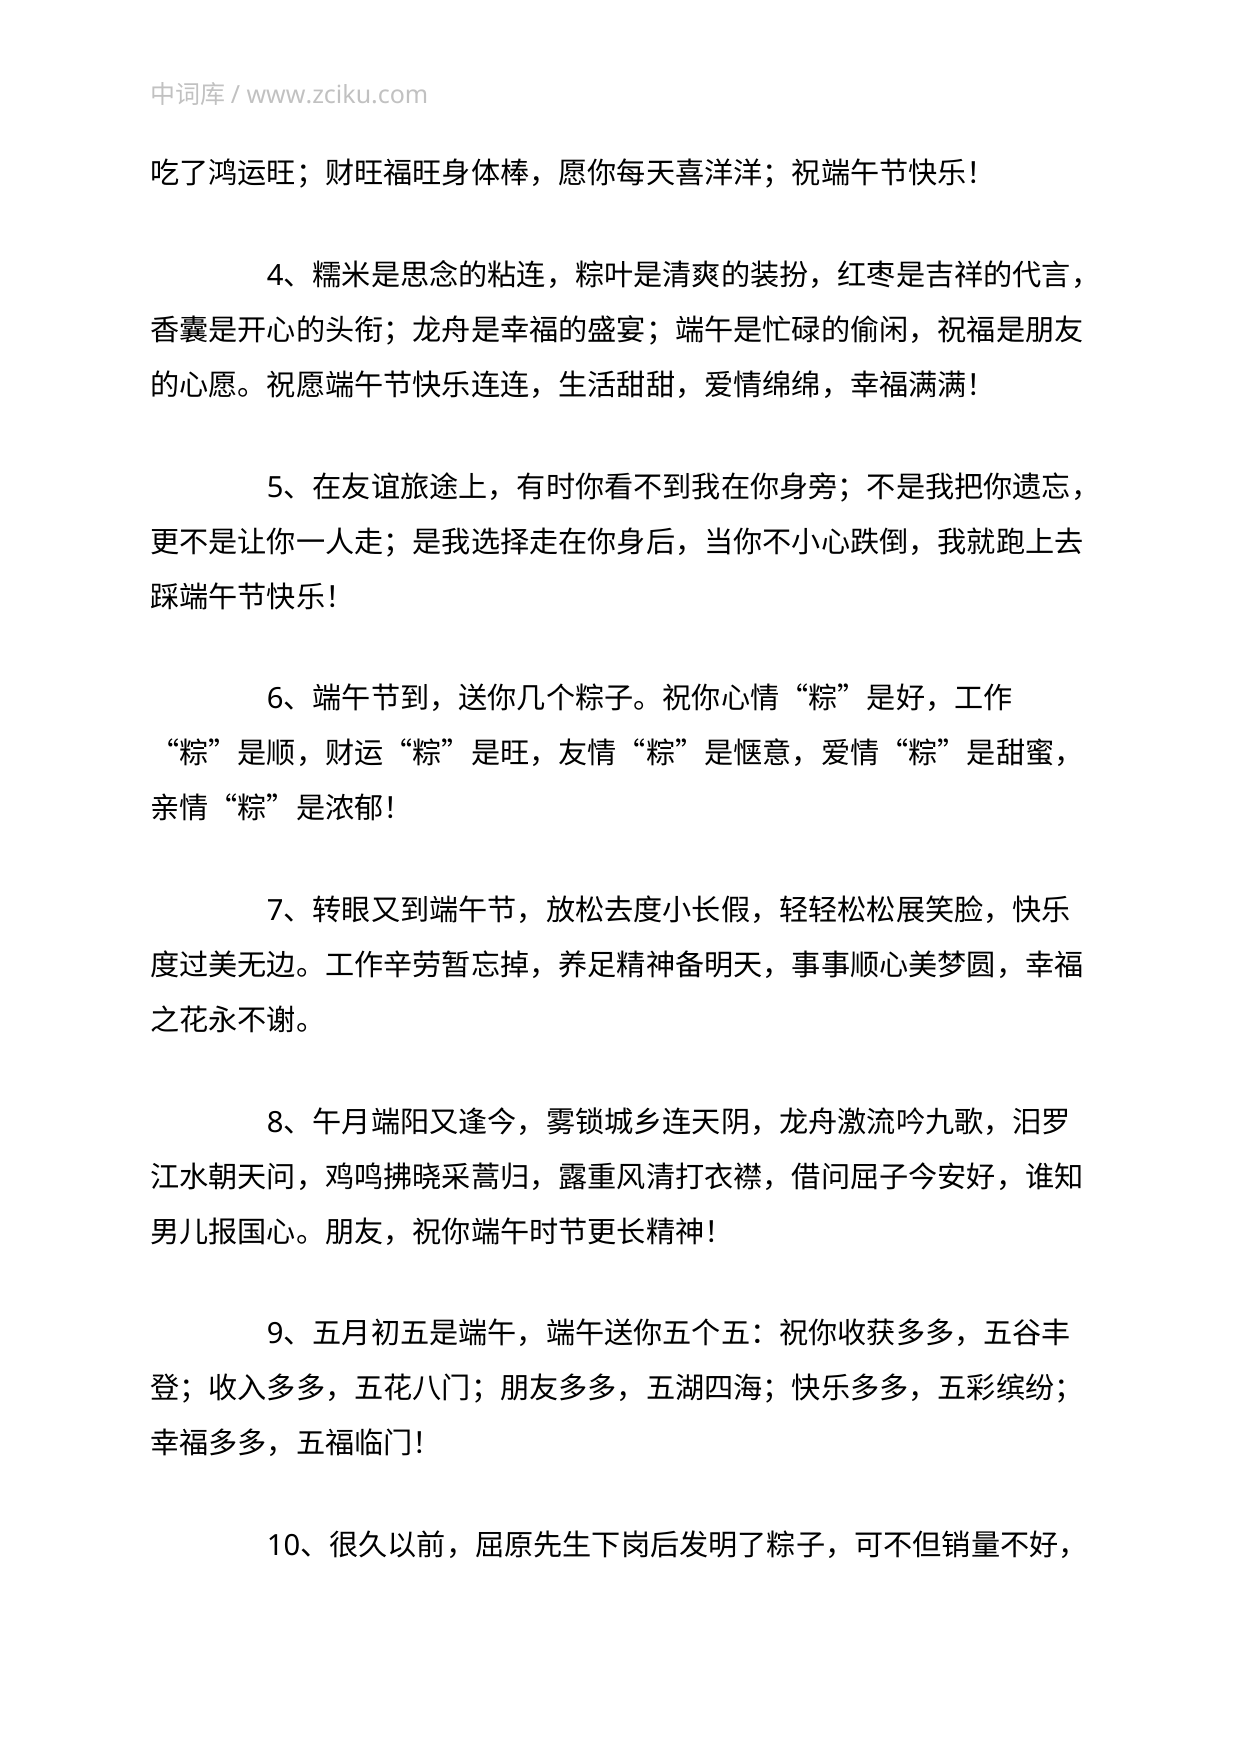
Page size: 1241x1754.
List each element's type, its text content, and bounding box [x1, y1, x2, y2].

text 6、端午节到，送你几个粽子。祝你心情“粽”是好，工作“粽”是顺，财运“粽”是旺，友情“粽”是惬意，爱情“粽”是甜蜜，亲情“粽”是浓郁！ [150, 675, 1090, 827]
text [150, 150, 1090, 192]
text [150, 1522, 1090, 1564]
text 8、午月端阳又逢今，雾锁城乡连天阴，龙舟激流吟九歌，汨罗江水朝天问，鸡鸣拂晓采蒿归，露重风清打衣襟，借问屈子今安好，谁知男儿报国心。朋友，祝你端午时节更长精神！ [150, 1098, 1090, 1251]
text 9、五月初五是端午，端午送你五个五：祝你收获多多，五谷丰登；收入多多，五花八门；朋友多多，五湖四海；快乐多多，五彩缤纷；幸福多多，五福临门！ [150, 1310, 1090, 1462]
text 7、转眼又到端午节，放松去度小长假，轻轻松松展笑脸，快乐度过美无边。工作辛劳暂忘掉，养足精神备明天，事事顺心美梦圆，幸福之花永不谢。 [150, 887, 1090, 1039]
text 4、糯米是思念的粘连，粽叶是清爽的装扮，红枣是吉祥的代言，香囊是开心的头衔；龙舟是幸福的盛宴；端午是忙碌的偷闲，祝福是朋友的心愿。祝愿端午节快乐连连，生活甜甜，爱情绵绵，幸福满满！ [150, 252, 1090, 404]
text 5、在友谊旅途上，有时你看不到我在你身旁；不是我把你遗忘，更不是让你一人走；是我选择走在你身后，当你不小心跌倒，我就跑上去踩端午节快乐！ [150, 463, 1090, 616]
